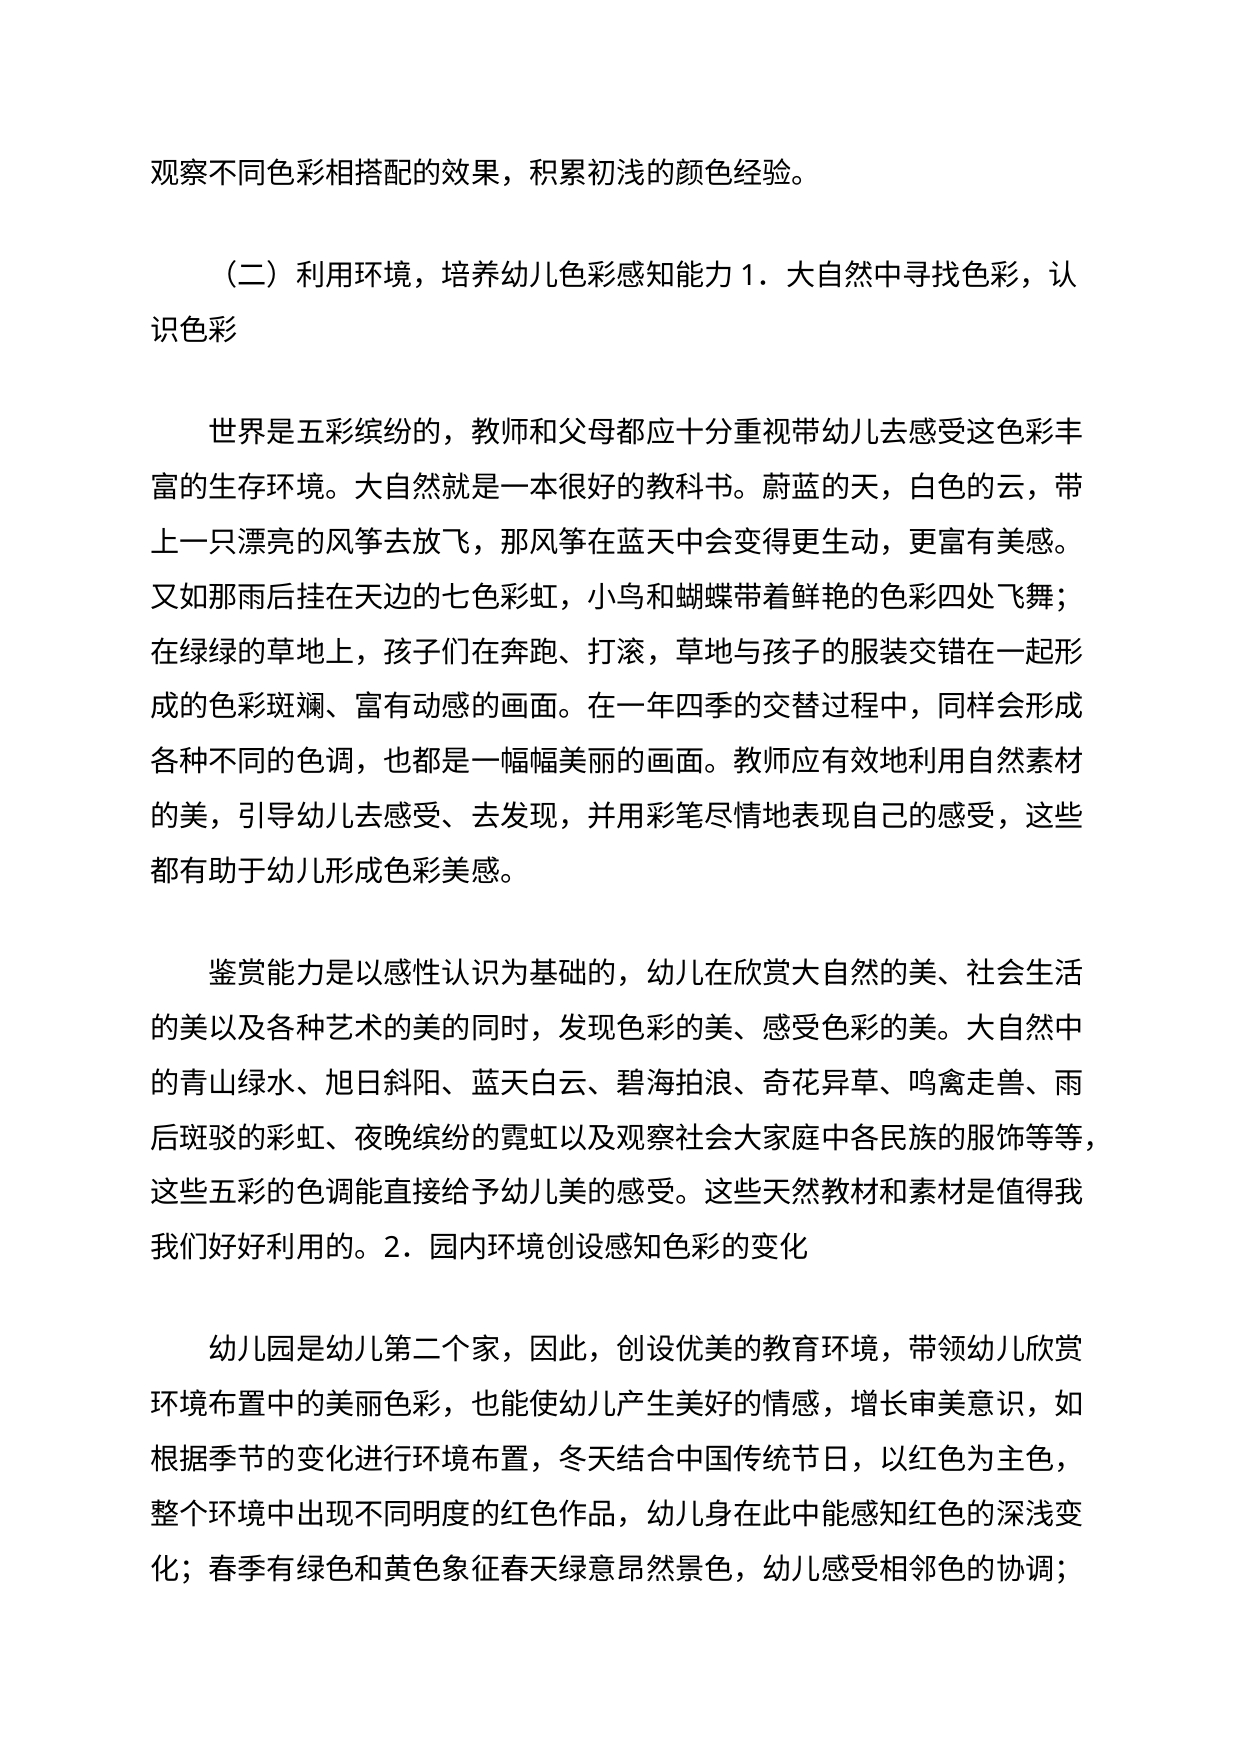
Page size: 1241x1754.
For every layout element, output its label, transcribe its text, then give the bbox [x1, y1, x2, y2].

text 鉴赏能力是以感性认识为基础的，幼儿在欣赏大自然的美、社会生活的美以及各种艺术的美的同时，发现色彩的美、感受色彩的美。大自然中的青山绿水、旭日斜阳、蓝天白云、碧海拍浪、奇花异草、鸣禽走兽、雨后斑驳的彩虹、夜晚缤纷的霓虹以及观察社会大家庭中各民族的服饰等等，这些五彩的色调能直接给予幼儿美的感受。这些天然教材和素材是值得我我们好好利用的。2．园内环境创设感知色彩的变化 [150, 949, 1090, 1266]
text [150, 150, 1090, 192]
text 世界是五彩缤纷的，教师和父母都应十分重视带幼儿去感受这色彩丰富的生存环境。大自然就是一本很好的教科书。蔚蓝的天，白色的云，带上一只漂亮的风筝去放飞，那风筝在蓝天中会变得更生动，更富有美感。又如那雨后挂在天边的七色彩虹，小鸟和蝴蝶带着鲜艳的色彩四处飞舞；在绿绿的草地上，孩子们在奔跑、打滚，草地与孩子的服装交错在一起形成的色彩斑斓、富有动感的画面。在一年四季的交替过程中，同样会形成各种不同的色调，也都是一幅幅美丽的画面。教师应有效地利用自然素材的美，引导幼儿去感受、去发现，并用彩笔尽情地表现自己的感受，这些都有助于幼儿形成色彩美感。 [150, 408, 1090, 890]
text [150, 1326, 1090, 1588]
text （二）利用环境，培养幼儿色彩感知能力 1．大自然中寻找色彩，认识色彩 [150, 252, 1090, 349]
